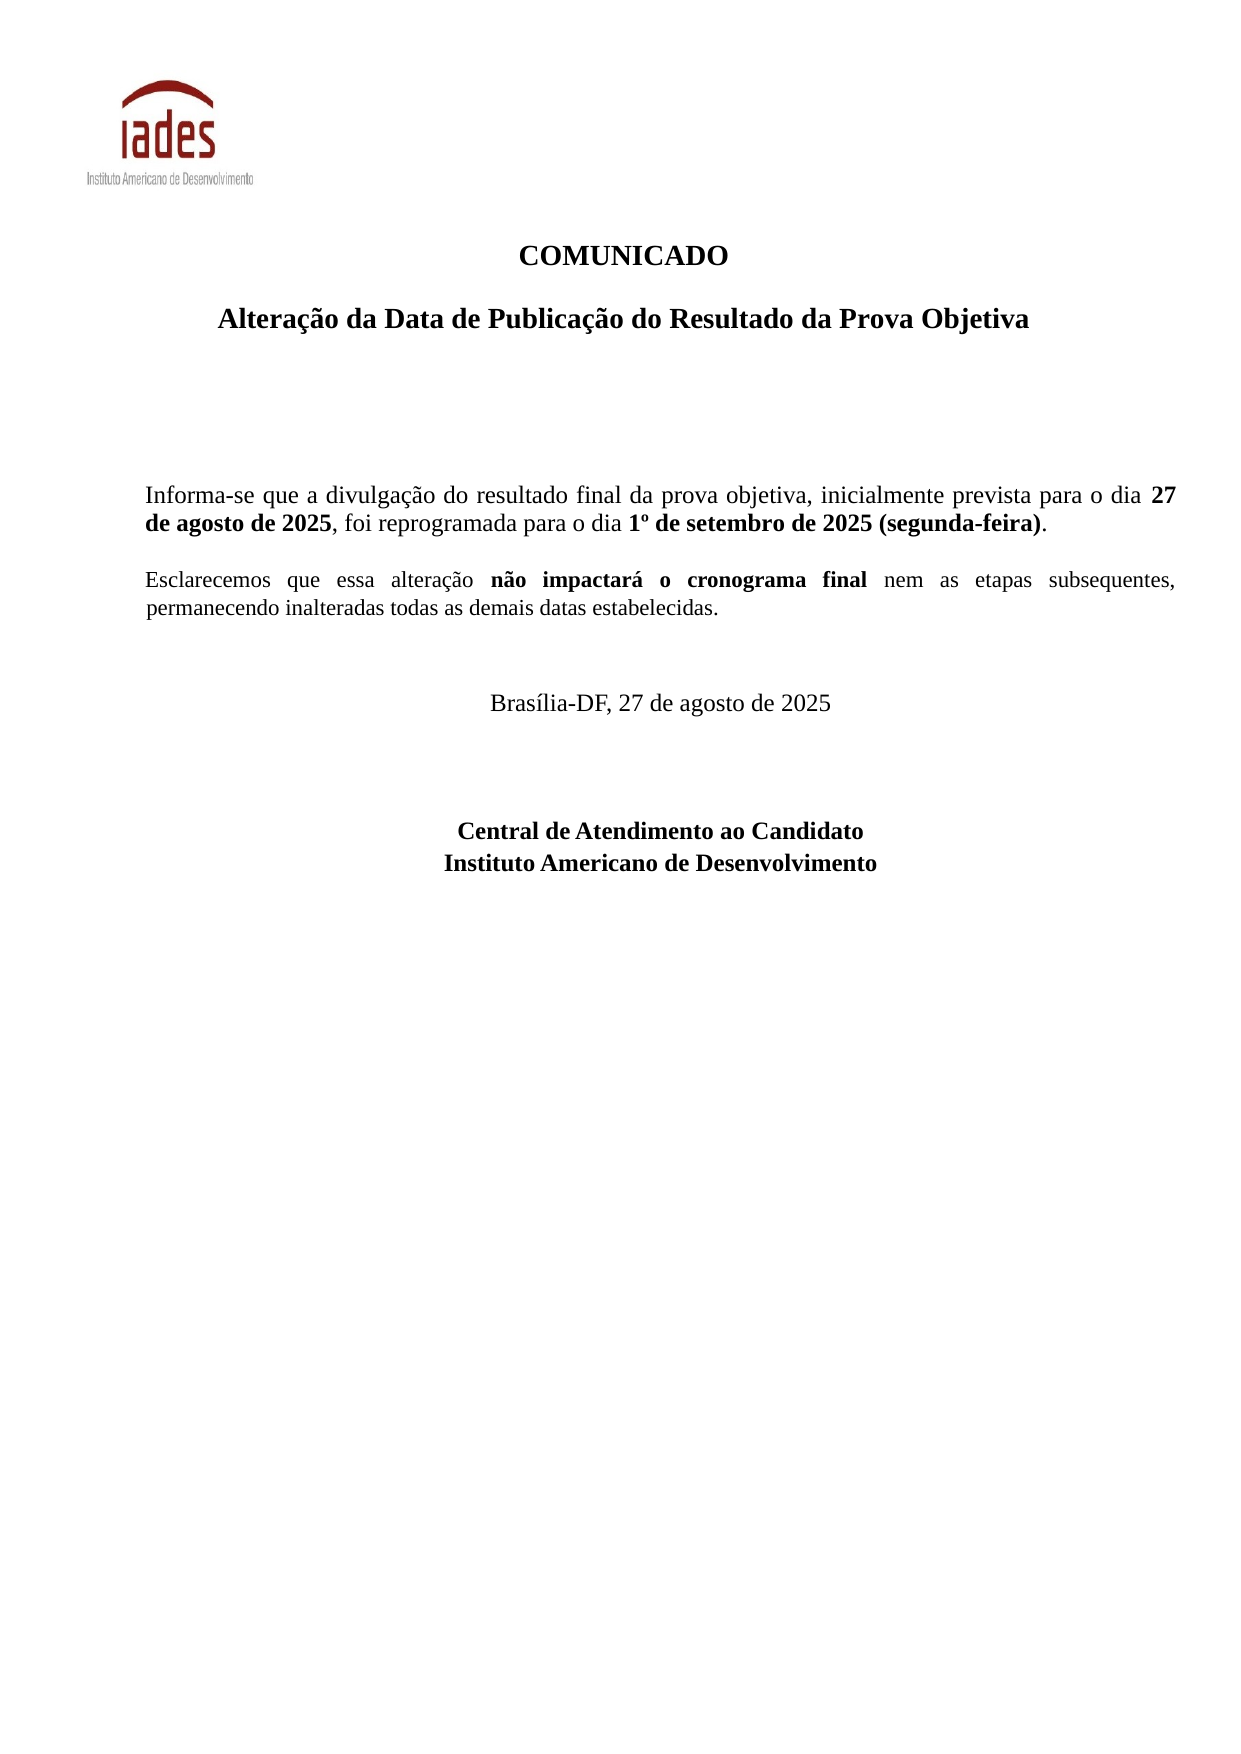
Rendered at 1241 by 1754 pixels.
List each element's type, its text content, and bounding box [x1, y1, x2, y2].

picture [76, 70, 268, 193]
text Brasília-DF, 27 de agosto de 2025 [145, 688, 1176, 716]
text COMUNICADO [71, 238, 1176, 272]
text Esclarecemos que essa alteração não impactará o cronograma final nem as etapas subsequentes, permanecendo inalteradas todas as demais datas estabelecidas. [145, 566, 1176, 620]
text Informa-se que a divulgação do resultado final da prova objetiva, inicialmente prevista para o dia 27 de agosto de 2025, foi reprogramada para o dia 1º de setembro de 2025 (segunda-feira). [145, 480, 1176, 537]
text Instituto Americano de Desenvolvimento [145, 848, 1176, 877]
text Central de Atendimento ao Candidato [145, 816, 1176, 845]
text Alteração da Data de Publicação do Resultado da Prova Objetiva [71, 301, 1176, 335]
